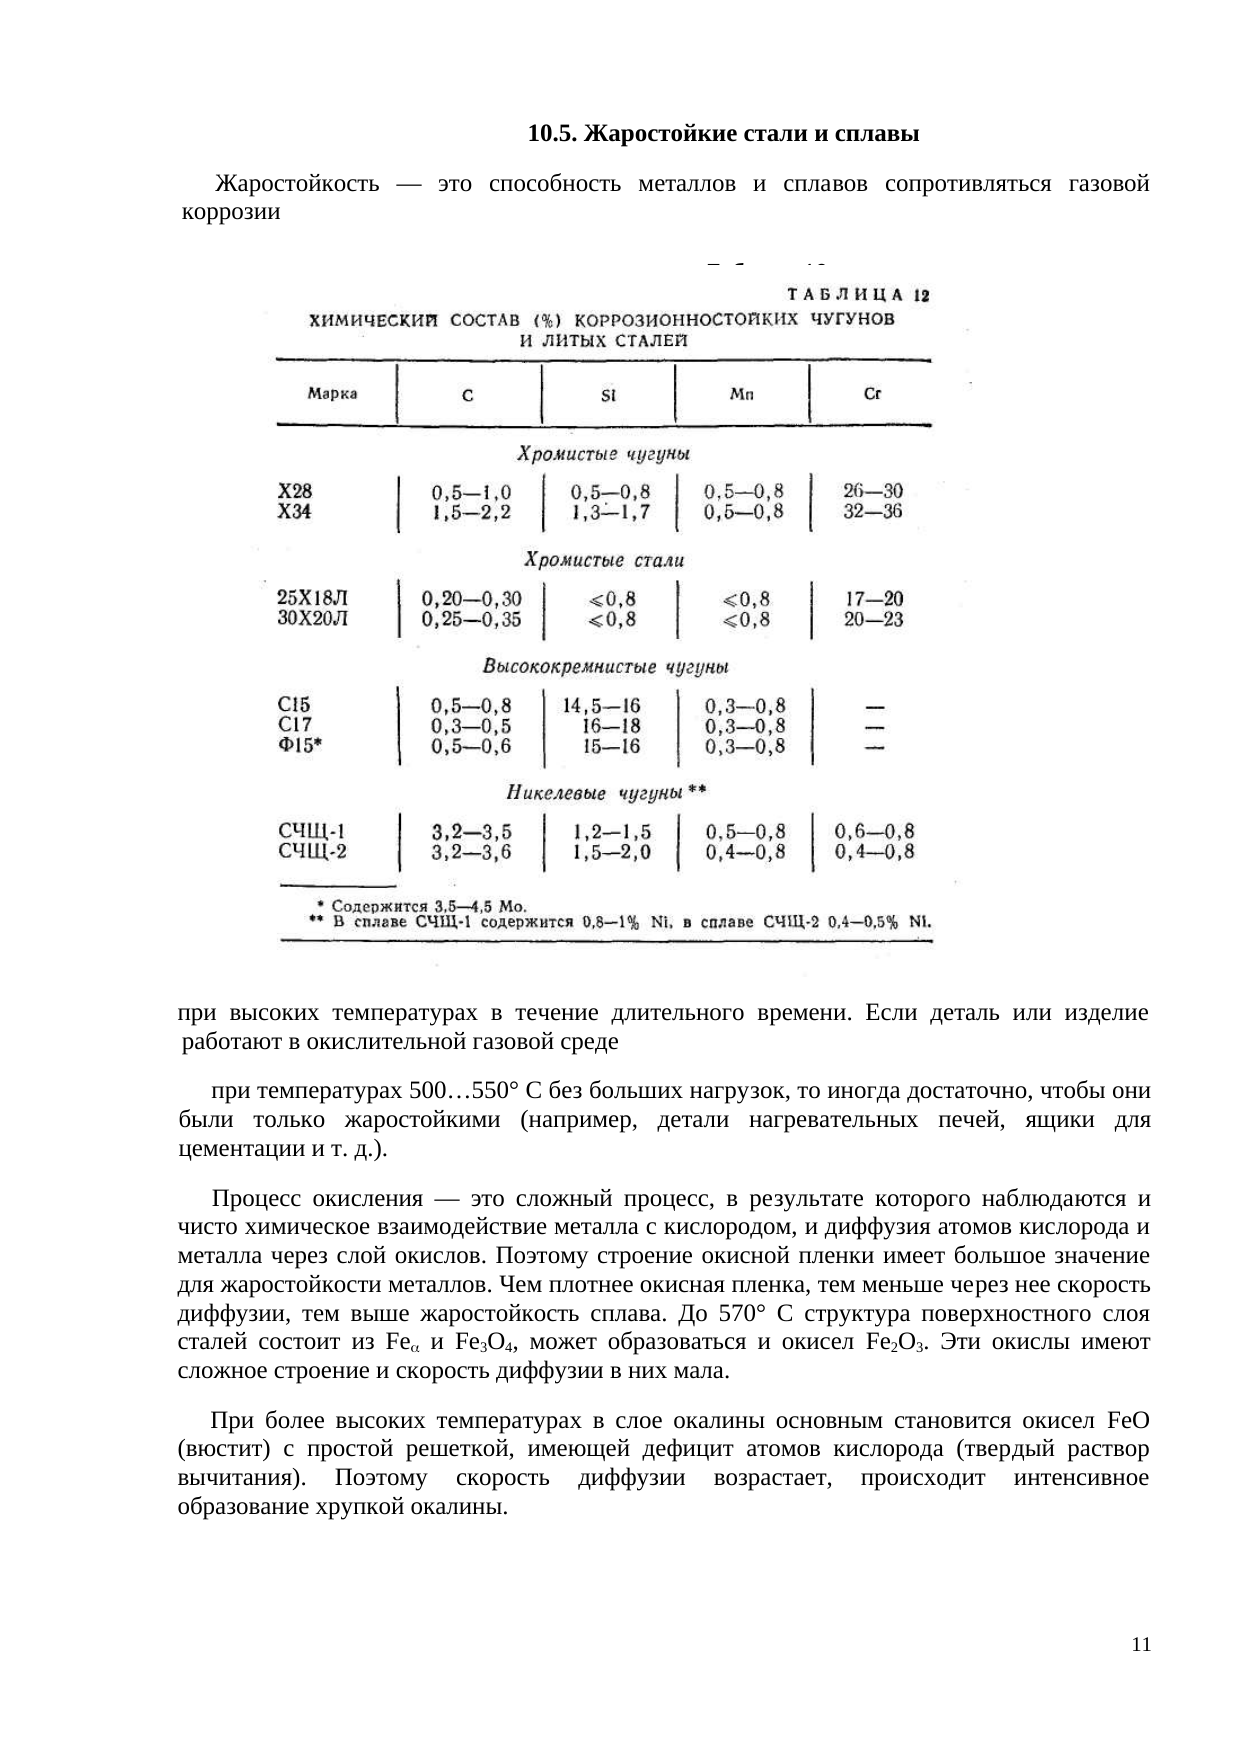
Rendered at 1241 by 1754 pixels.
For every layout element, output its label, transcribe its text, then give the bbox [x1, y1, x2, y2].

picture [250, 265, 973, 977]
text При более высоких температурах в слое окалины основным становится окисел FeO (вюстит) с простой решеткой, имеющей дефицит атомов кислорода (твердый раствор вычитания). Поэтому скорость диффузии возрастает, происходит интенсивное образование хрупкой окалины. [177, 1405, 1150, 1520]
text при температурах 500…550° С без больших нагрузок, то иногда достаточно, чтобы они были только жаростойкими (например, детали нагревательных печей, ящики для цементации и т. д.). [178, 1076, 1152, 1162]
text Процесс окисления — это сложный процесс, в результате которого наблюдаются и чисто химическое взаимодействие металла с кислородом, и диффузия атомов кислорода и металла через слой окислов. Поэтому строение окисной пленки имеет большое значение для жаростойкости металлов. Чем плотнее окисная пленка, тем меньше через нее скорость диффузии, тем выше жаростойкость сплава. До 570° С структура поверхностного слоя сталей состоит из Fe и Fe3O4, может образоваться и окисел Fe2O3. Эти окислы имеют сложное строение и скорость диффузии в них мала. [177, 1183, 1151, 1384]
text 10.5. Жаростойкие стали и сплавы [295, 118, 1152, 147]
text Жаростойкость — это способность металлов и сплавов сопротивляться газовой коррозии [182, 168, 1150, 225]
